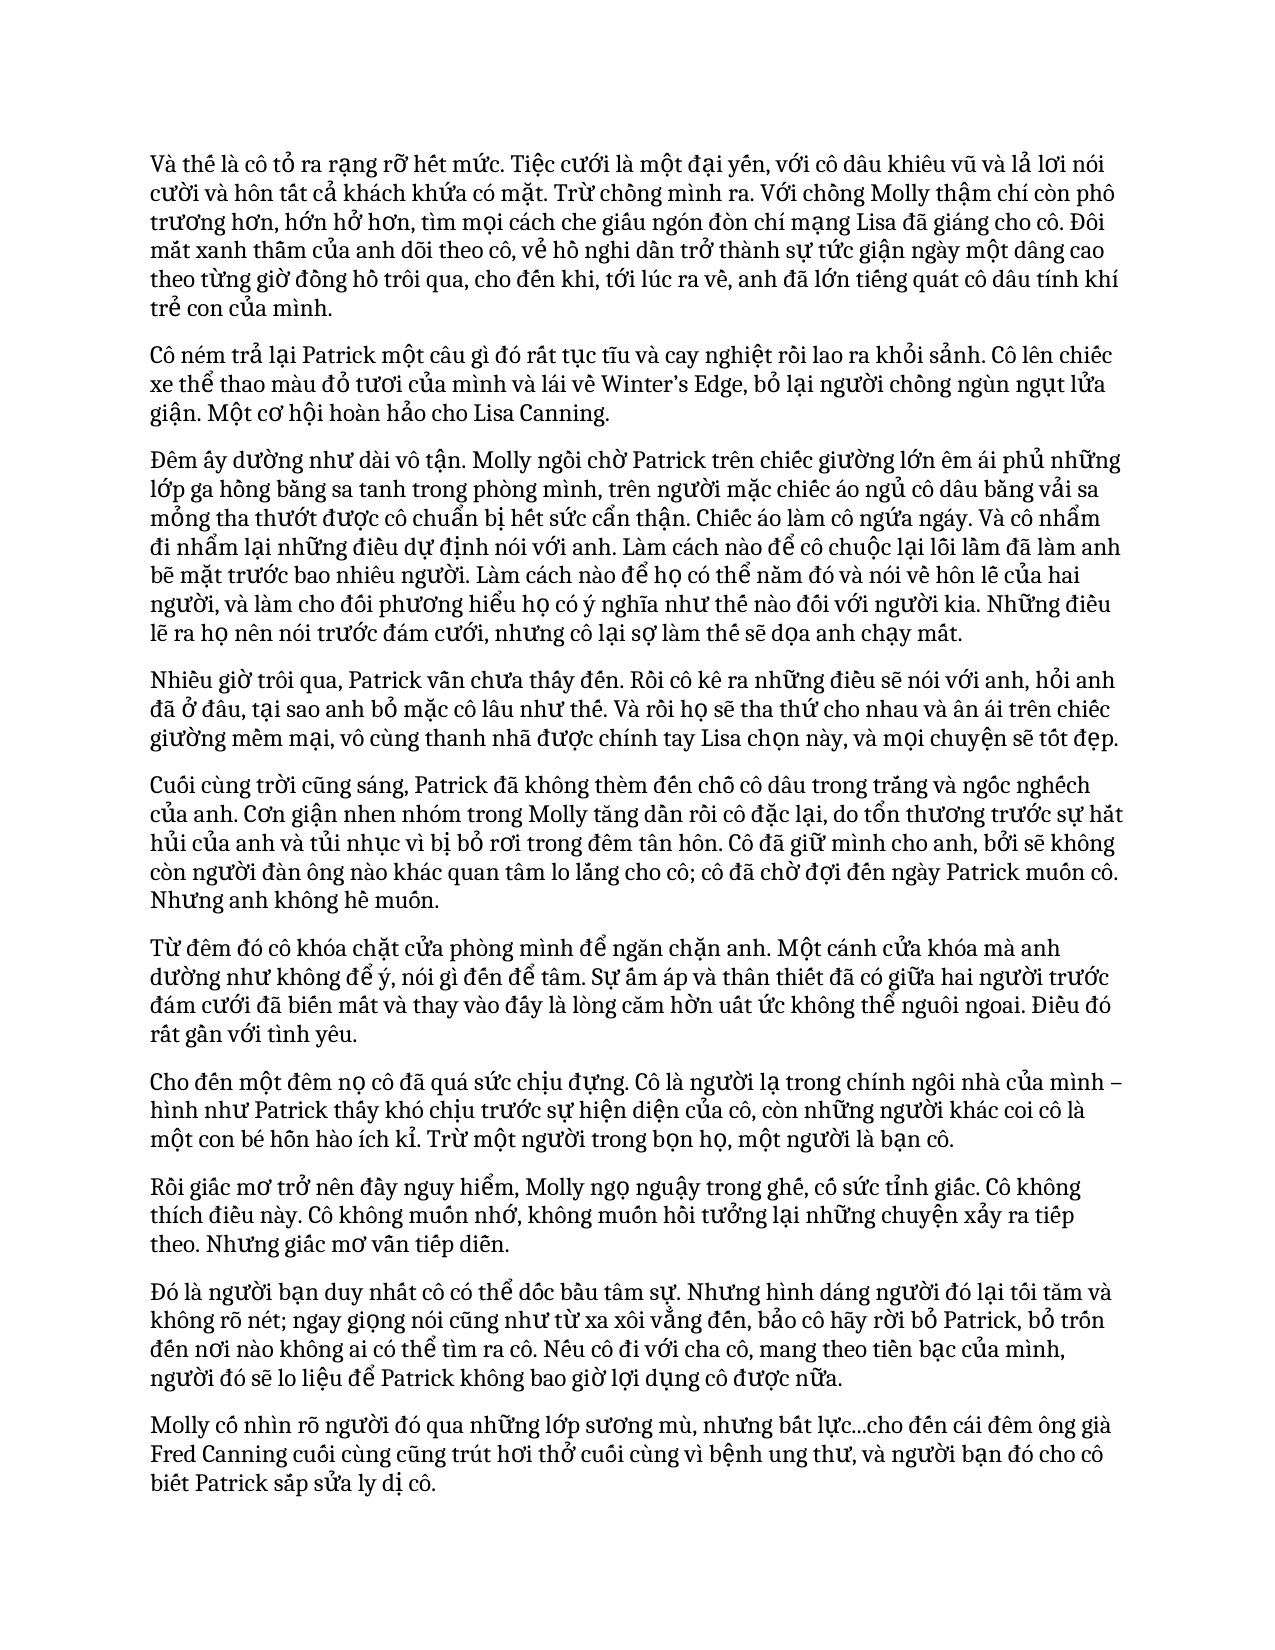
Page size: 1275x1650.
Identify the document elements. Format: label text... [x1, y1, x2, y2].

text Cô ném trả lại Patrick một câu gì đó rất tục tĩu và cay nghiệt rồi lao ra khỏi sảnh. Cô lên chiếc xe thể thao màu đỏ tươi của mình và lái về Winter’s Edge, bỏ lại người chồng ngùn ngụt lửa giận. Một cơ hội hoàn hảo cho Lisa Canning. [150, 341, 1125, 427]
text Và thế là cô tỏ ra rạng rỡ hết mức. Tiệc cưới là một đại yến, với cô dâu khiêu vũ và lả lơi nói cười và hôn tất cả khách khứa có mặt. Trừ chồng mình ra. Với chồng Molly thậm chí còn phô trương hơn, hớn hở hơn, tìm mọi cách che giấu ngón đòn chí mạng Lisa đã giáng cho cô. Đôi mắt xanh thẫm của anh dõi theo cô, vẻ hồ nghi dần trở thành sự tức giận ngày một dâng cao theo từng giờ đồng hồ trôi qua, cho đến khi, tới lúc ra về, anh đã lớn tiếng quát cô dâu tính khí trẻ con của mình. [150, 150, 1125, 322]
text Rồi giấc mơ trở nên đầy nguy hiểm, Molly ngọ nguậy trong ghế, cố sức tỉnh giấc. Cô không thích điều này. Cô không muốn nhớ, không muốn hồi tưởng lại những chuyện xảy ra tiếp theo. Nhưng giấc mơ vẫn tiếp diễn. [150, 1172, 1125, 1259]
text Đêm ấy dường như dài vô tận. Molly ngồi chờ Patrick trên chiếc giường lớn êm ái phủ những lớp ga hồng bằng sa tanh trong phòng mình, trên người mặc chiếc áo ngủ cô dâu bằng vải sa mỏng tha thướt được cô chuẩn bị hết sức cẩn thận. Chiếc áo làm cô ngứa ngáy. Và cô nhẩm đi nhẩm lại những điều dự định nói với anh. Làm cách nào để cô chuộc lại lỗi lầm đã làm anh bẽ mặt trước bao nhiêu người. Làm cách nào để họ có thể nằm đó và nói về hôn lễ của hai người, và làm cho đối phương hiểu họ có ý nghĩa như thế nào đối với người kia. Những điều lẽ ra họ nên nói trước đám cưới, nhưng cô lại sợ làm thế sẽ dọa anh chạy mất. [150, 446, 1125, 647]
text Từ đêm đó cô khóa chặt cửa phòng mình để ngăn chặn anh. Một cánh cửa khóa mà anh dường như không để ý, nói gì đến để tâm. Sự ấm áp và thân thiết đã có giữa hai người trước đám cưới đã biến mất và thay vào đấy là lòng căm hờn uất ức không thể nguôi ngoai. Điều đó rất gần với tình yêu. [150, 934, 1125, 1049]
text Nhiều giờ trôi qua, Patrick vẫn chưa thấy đến. Rồi cô kê ra những điều sẽ nói với anh, hỏi anh đã ở đâu, tại sao anh bỏ mặc cô lâu như thế. Và rồi họ sẽ tha thứ cho nhau và ân ái trên chiếc giường mềm mại, vô cùng thanh nhã được chính tay Lisa chọn này, và mọi chuyện sẽ tốt đẹp. [150, 666, 1125, 752]
text Cuối cùng trời cũng sáng, Patrick đã không thèm đến chỗ cô dâu trong trắng và ngốc nghếch của anh. Cơn giận nhen nhóm trong Molly tăng dần rồi cô đặc lại, do tổn thương trước sự hắt hủi của anh và tủi nhục vì bị bỏ rơi trong đêm tân hôn. Cô đã giữ mình cho anh, bởi sẽ không còn người đàn ông nào khác quan tâm lo lắng cho cô; cô đã chờ đợi đến ngày Patrick muốn cô. Nhưng anh không hề muốn. [150, 771, 1125, 915]
text Đó là người bạn duy nhất cô có thể dốc bầu tâm sự. Nhưng hình dáng người đó lại tối tăm và không rõ nét; ngay giọng nói cũng như từ xa xôi vẳng đến, bảo cô hãy rời bỏ Patrick, bỏ trốn đến nơi nào không ai có thể tìm ra cô. Nếu cô đi với cha cô, mang theo tiền bạc của mình, người đó sẽ lo liệu để Patrick không bao giờ lợi dụng cô được nữa. [150, 1277, 1125, 1392]
text Molly cố nhìn rõ người đó qua những lớp sương mù, nhưng bất lực...cho đến cái đêm ông già Fred Canning cuối cùng cũng trút hơi thở cuối cùng vì bệnh ung thư, và người bạn đó cho cô biết Patrick sắp sửa ly dị cô. [150, 1411, 1125, 1497]
text Cho đến một đêm nọ cô đã quá sức chịu đựng. Cô là người lạ trong chính ngôi nhà của mình – hình như Patrick thấy khó chịu trước sự hiện diện của cô, còn những người khác coi cô là một con bé hỗn hào ích kỉ. Trừ một người trong bọn họ, một người là bạn cô. [150, 1067, 1125, 1154]
